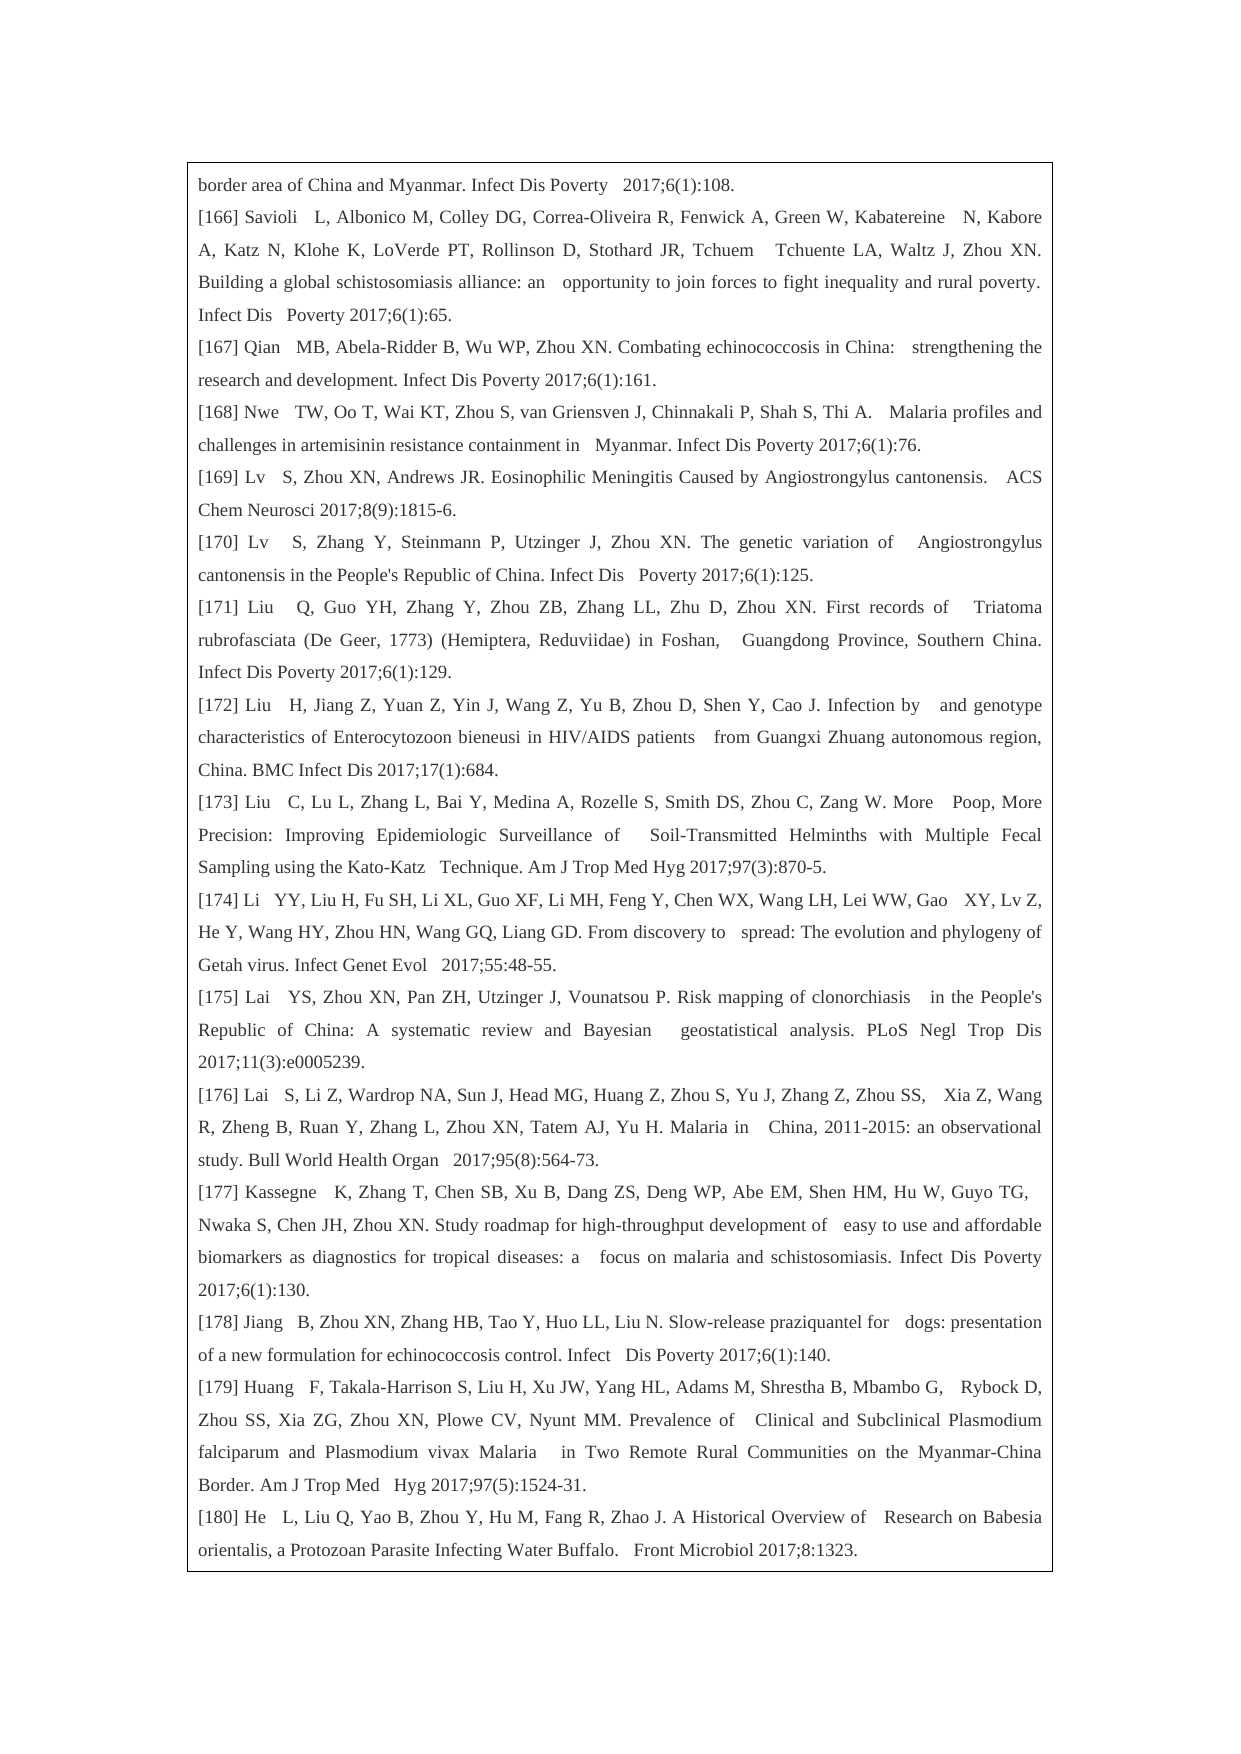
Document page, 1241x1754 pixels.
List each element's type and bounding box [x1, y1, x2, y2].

table_cell [188, 163, 1052, 1571]
